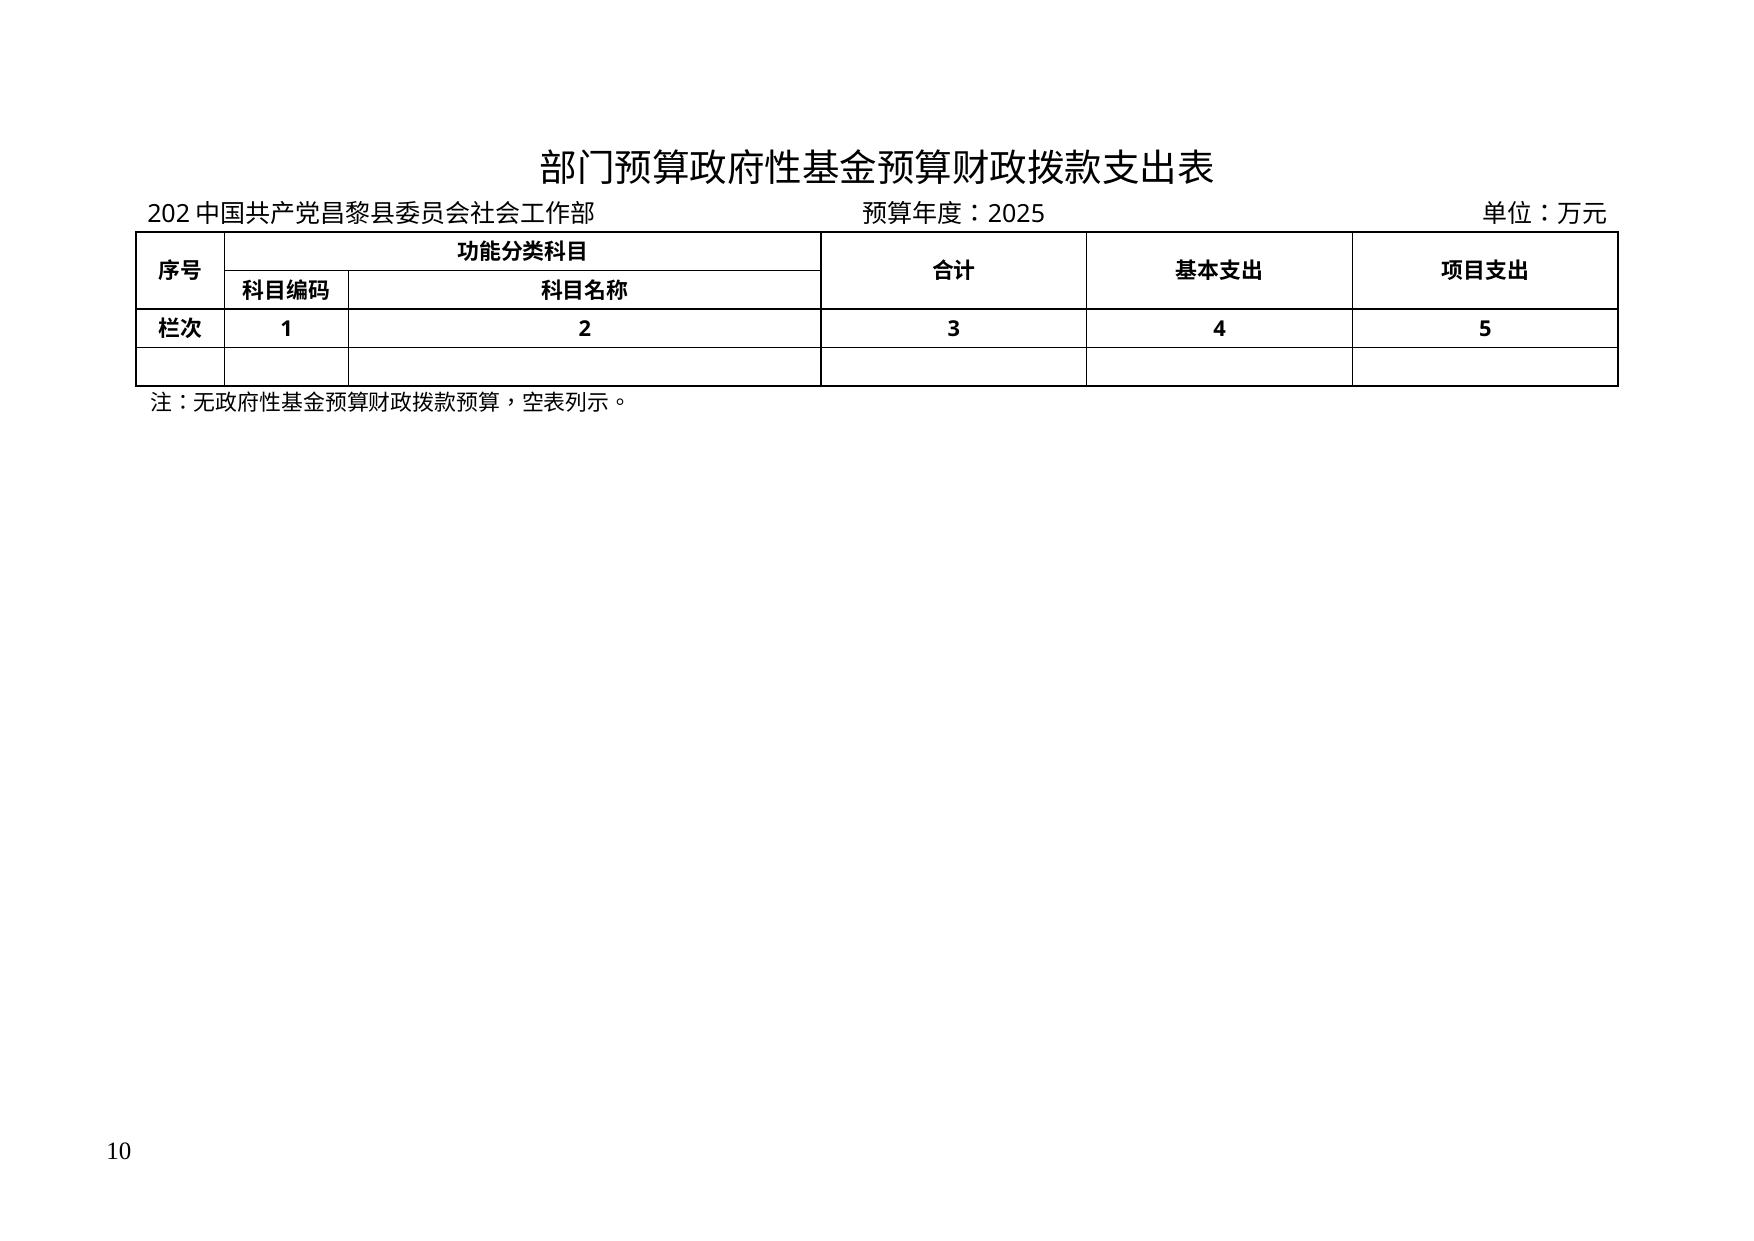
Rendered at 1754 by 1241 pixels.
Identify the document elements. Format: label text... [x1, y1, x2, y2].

table_cell 栏次 [137, 310, 224, 347]
table_cell 2 [349, 310, 820, 347]
table_cell 3 [822, 310, 1086, 347]
text 部门预算政府性基金预算财政拨款支出表 [106, 142, 1648, 193]
table_cell 项目支出 [1353, 233, 1617, 308]
table_cell [137, 348, 224, 385]
table_cell 1 [225, 310, 348, 347]
text 注：无政府性基金预算财政拨款预算，空表列示。 [106, 387, 1648, 416]
table_cell 4 [1087, 310, 1352, 347]
table_header 202中国共产党昌黎县委员会社会工作部 [137, 195, 820, 231]
table_cell [1087, 348, 1352, 385]
table_cell 基本支出 [1087, 233, 1352, 308]
table_header 预算年度：2025 [822, 195, 1086, 231]
table_cell [225, 348, 348, 385]
table_cell 序号 [137, 233, 224, 308]
table_cell [822, 348, 1086, 385]
table_cell 科目名称 [349, 271, 820, 308]
table_cell [1353, 348, 1617, 385]
table_cell 功能分类科目 [225, 233, 820, 270]
table_header 单位：万元 [1087, 195, 1617, 231]
table_cell 5 [1353, 310, 1617, 347]
table_cell [349, 348, 820, 385]
table_cell 科目编码 [225, 271, 348, 308]
table_cell 合计 [822, 233, 1086, 308]
